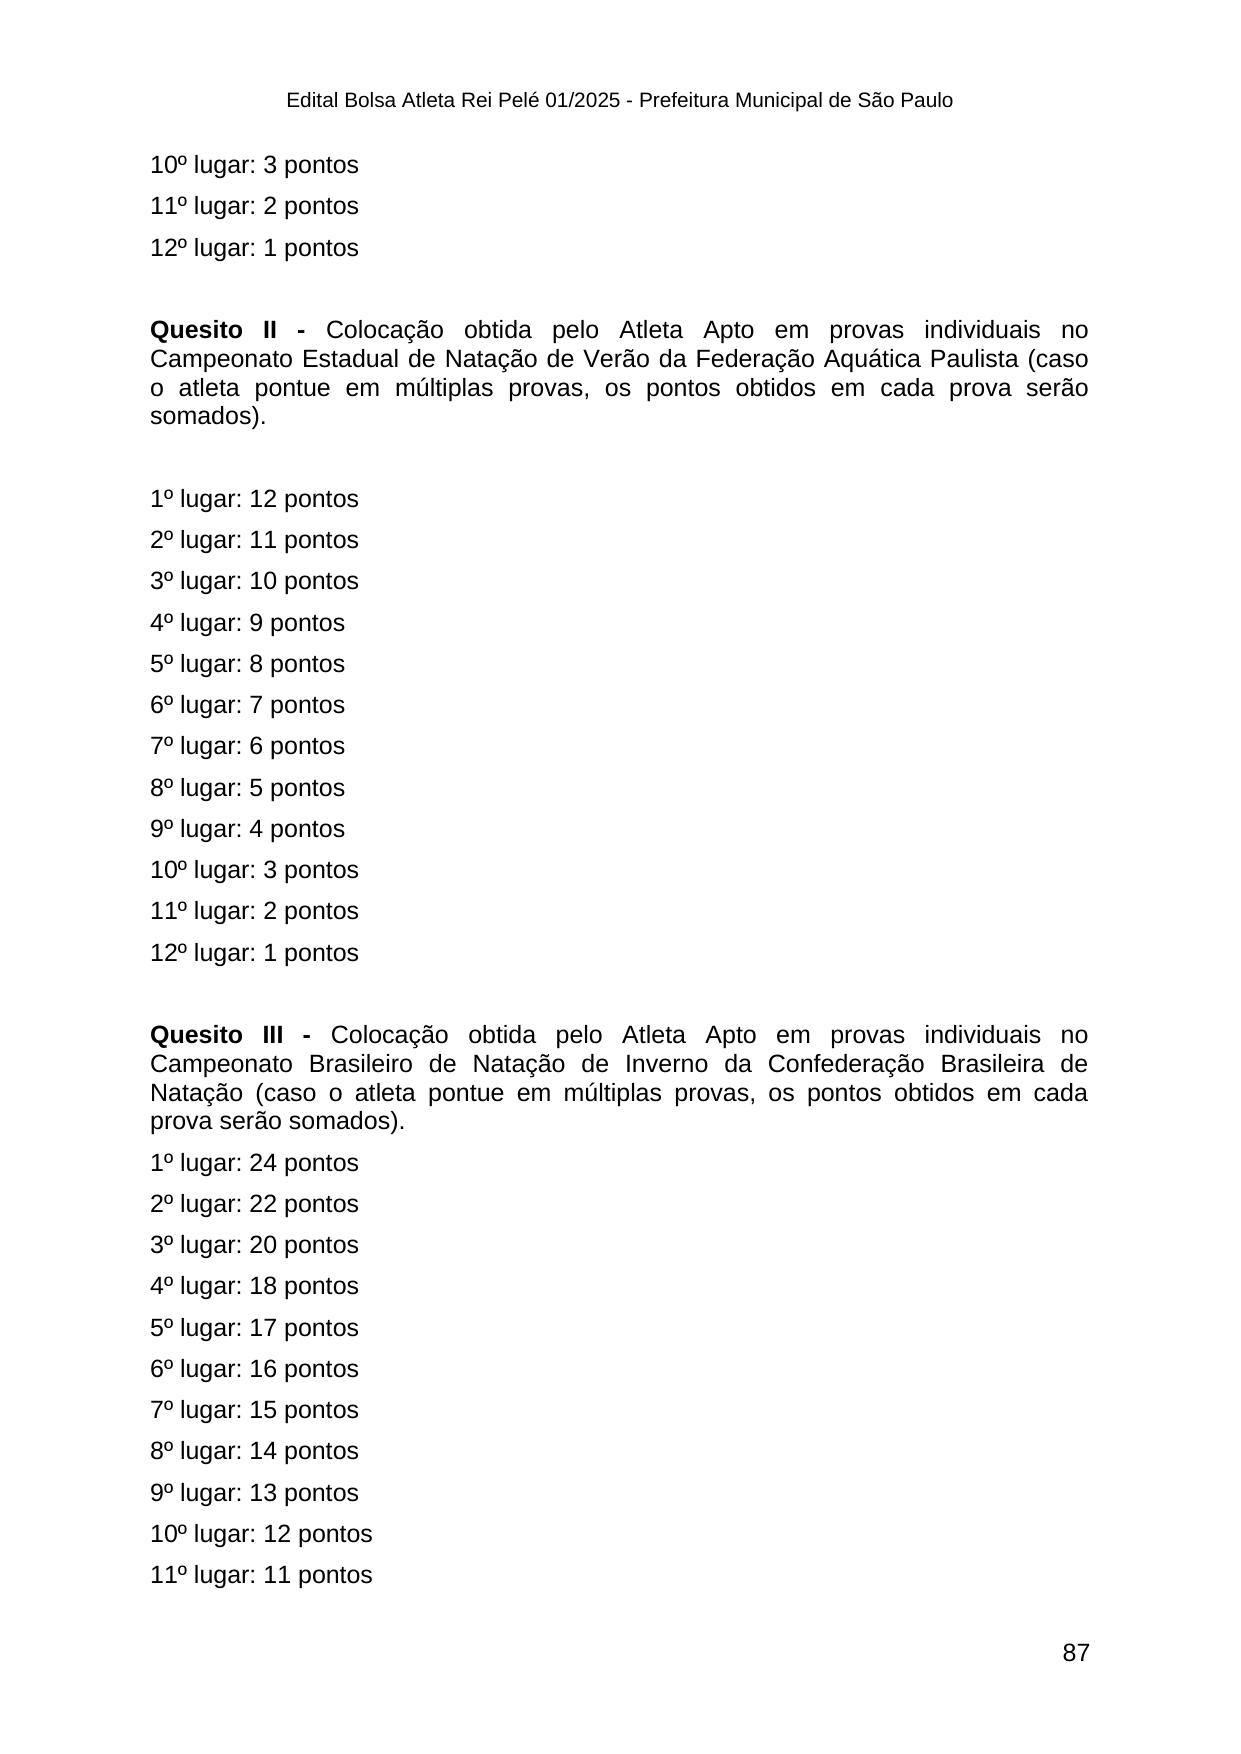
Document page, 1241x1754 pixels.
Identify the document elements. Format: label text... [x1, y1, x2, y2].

text 3º lugar: 20 pontos [150, 1230, 1090, 1259]
text 1º lugar: 24 pontos [150, 1147, 1090, 1176]
text 2º lugar: 22 pontos [150, 1189, 1090, 1217]
text 6º lugar: 16 pontos [150, 1354, 1090, 1382]
text 5º lugar: 8 pontos [150, 649, 1090, 677]
text 2º lugar: 11 pontos [150, 525, 1090, 554]
text 7º lugar: 15 pontos [150, 1395, 1090, 1424]
text 4º lugar: 18 pontos [150, 1271, 1090, 1300]
text 11º lugar: 11 pontos [150, 1560, 1090, 1589]
text 12º lugar: 1 pontos [150, 937, 1090, 966]
text 9º lugar: 13 pontos [150, 1477, 1090, 1506]
text Quesito II - Colocação obtida pelo Atleta Apto em provas individuais no Campeonato Estadual de Natação de Verão da Federação Aquática Paulista (caso o atleta pontue em múltiplas provas, os pontos obtidos em cada prova serão somados). [150, 315, 1090, 430]
text 10º lugar: 3 pontos [150, 855, 1090, 884]
text 7º lugar: 6 pontos [150, 731, 1090, 760]
text 3º lugar: 10 pontos [150, 566, 1090, 595]
text 12º lugar: 1 pontos [150, 232, 1090, 261]
text 8º lugar: 5 pontos [150, 772, 1090, 801]
text 11º lugar: 2 pontos [150, 896, 1090, 925]
text 1º lugar: 12 pontos [150, 484, 1090, 512]
text 4º lugar: 9 pontos [150, 607, 1090, 636]
text 10º lugar: 12 pontos [150, 1519, 1090, 1547]
text 5º lugar: 17 pontos [150, 1312, 1090, 1341]
text 9º lugar: 4 pontos [150, 814, 1090, 842]
text Quesito III - Colocação obtida pelo Atleta Apto em provas individuais no Campeonato Brasileiro de Natação de Inverno da Confederação Brasileira de Natação (caso o atleta pontue em múltiplas provas, os pontos obtidos em cada prova serão somados). [150, 1020, 1090, 1135]
text 10º lugar: 3 pontos [150, 150, 1090, 179]
text 11º lugar: 2 pontos [150, 191, 1090, 220]
text 6º lugar: 7 pontos [150, 690, 1090, 719]
text 8º lugar: 14 pontos [150, 1436, 1090, 1465]
